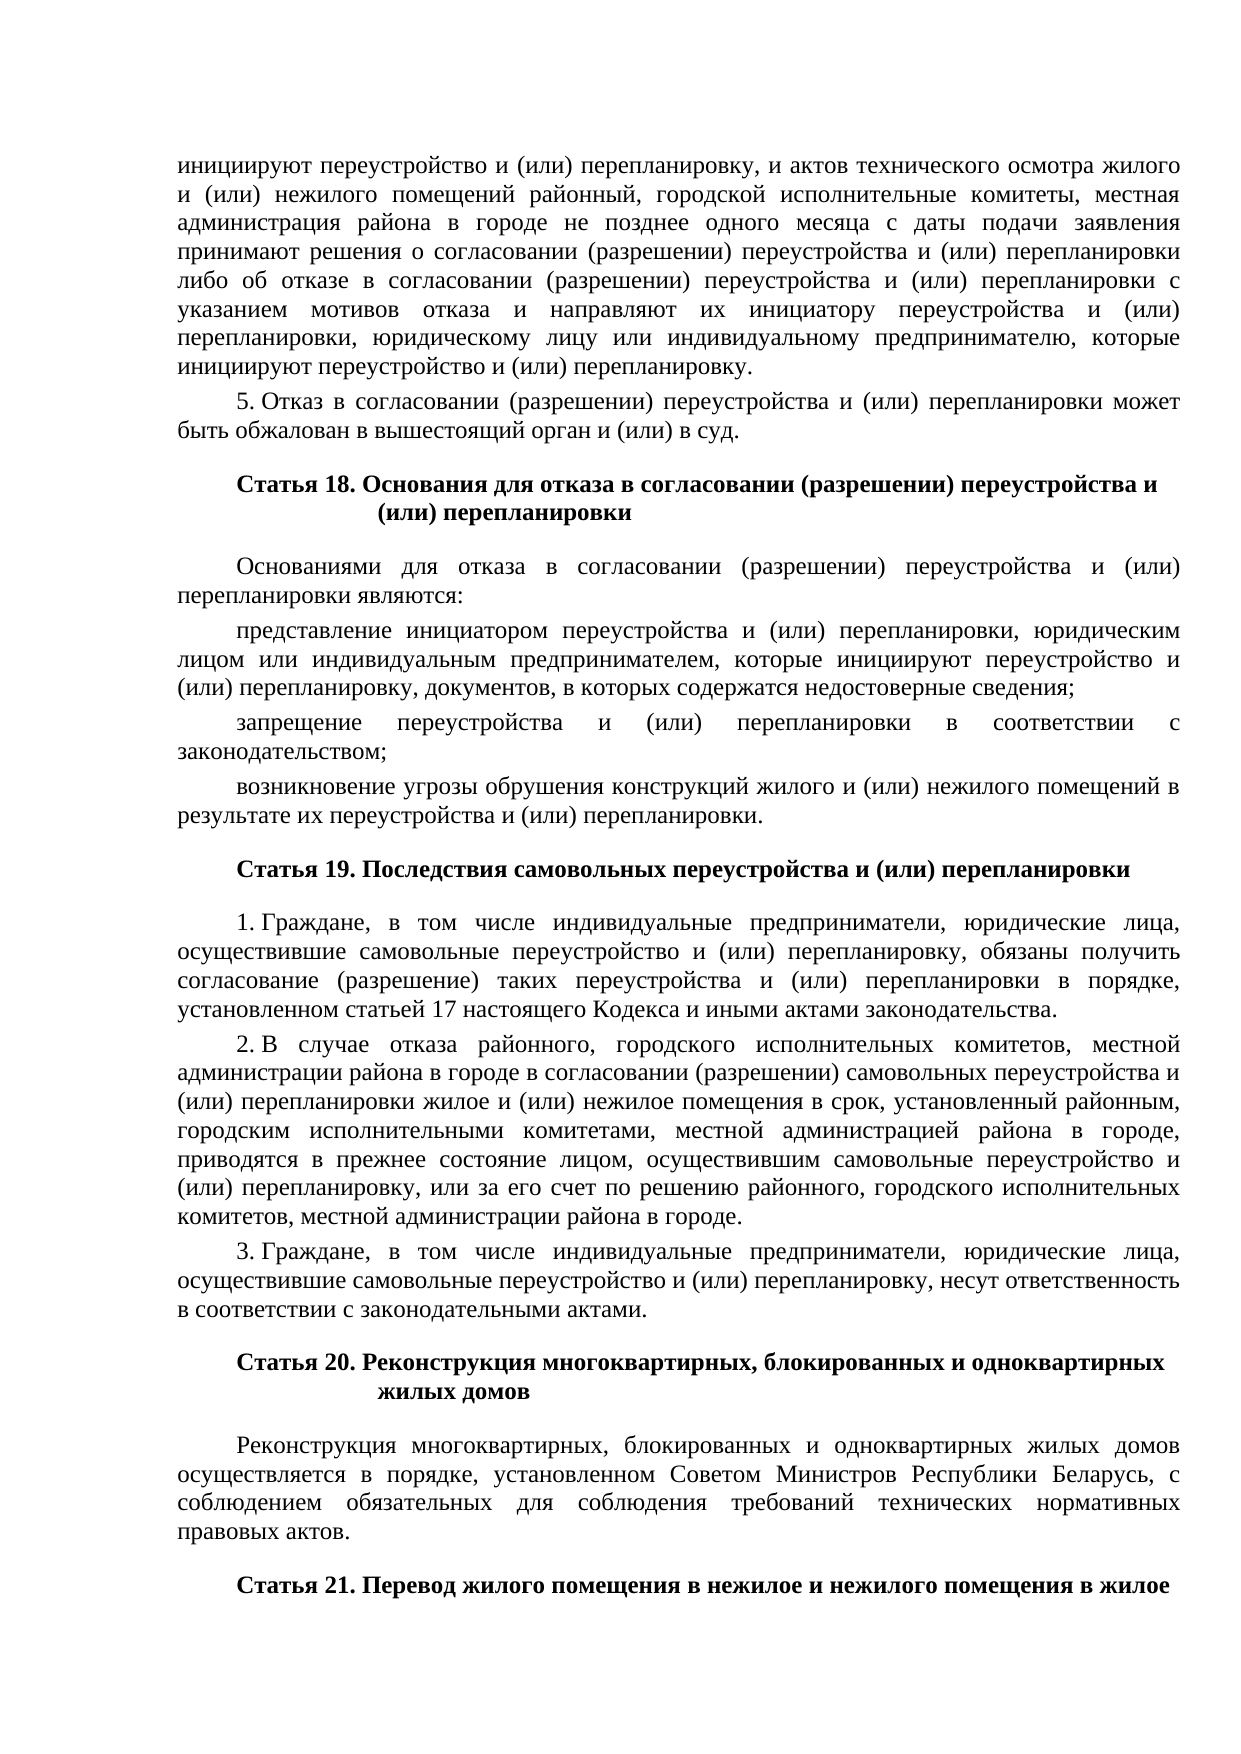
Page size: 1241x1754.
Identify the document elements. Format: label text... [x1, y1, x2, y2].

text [177, 150, 1181, 380]
text Реконструкция многоквартирных, блокированных и одноквартирных жилых домов осуществляется в порядке, установленном Советом Министров Республики Беларусь, с соблюдением обязательных для соблюдения требований технических нормативных правовых актов. [177, 1430, 1181, 1545]
text возникновение угрозы обрушения конструкций жилого и (или) нежилого помещений в результате их переустройства и (или) перепланировки. [177, 771, 1181, 829]
text Статья 19. Последствия самовольных переустройства и (или) перепланировки [236, 854, 1181, 882]
text Основаниями для отказа в согласовании (разрешении) переустройства и (или) перепланировки являются: [177, 551, 1181, 609]
text Статья 21. Перевод жилого помещения в нежилое и нежилого помещения в жилое [236, 1570, 1181, 1599]
text 5. Отказ в согласовании (разрешении) переустройства и (или) перепланировки может быть обжалован в вышестоящий орган и (или) в суд. [177, 386, 1181, 444]
text 3. Граждане, в том числе индивидуальные предприниматели, юридические лица, осуществившие самовольные переустройство и (или) перепланировку, несут ответственность в соответствии с законодательными актами. [177, 1236, 1181, 1322]
text 2. В случае отказа районного, городского исполнительных комитетов, местной администрации района в городе в согласовании (разрешении) самовольных переустройства и (или) перепланировки жилое и (или) нежилое помещения в срок, установленный районным, городским исполнительными комитетами, местной администрацией района в городе, приводятся в прежнее состояние лицом, осуществившим самовольные переустройство и (или) перепланировку, или за его счет по решению районного, городского исполнительных комитетов, местной администрации района в городе. [177, 1029, 1181, 1230]
text 1. Граждане, в том числе индивидуальные предприниматели, юридические лица, осуществившие самовольные переустройство и (или) перепланировку, обязаны получить согласование (разрешение) таких переустройства и (или) перепланировки в порядке, установленном статьей 17 настоящего Кодекса и иными актами законодательства. [177, 907, 1181, 1022]
text Статья 20. Реконструкция многоквартирных, блокированных и одноквартирных жилых домов [236, 1347, 1181, 1405]
text Статья 18. Основания для отказа в согласовании (разрешении) переустройства и (или) перепланировки [236, 469, 1181, 526]
text представление инициатором переустройства и (или) перепланировки, юридическим лицом или индивидуальным предпринимателем, которые инициируют переустройство и (или) перепланировку, документов, в которых содержатся недостоверные сведения; [177, 615, 1181, 701]
text запрещение переустройства и (или) перепланировки в соответствии с законодательством; [177, 707, 1181, 765]
